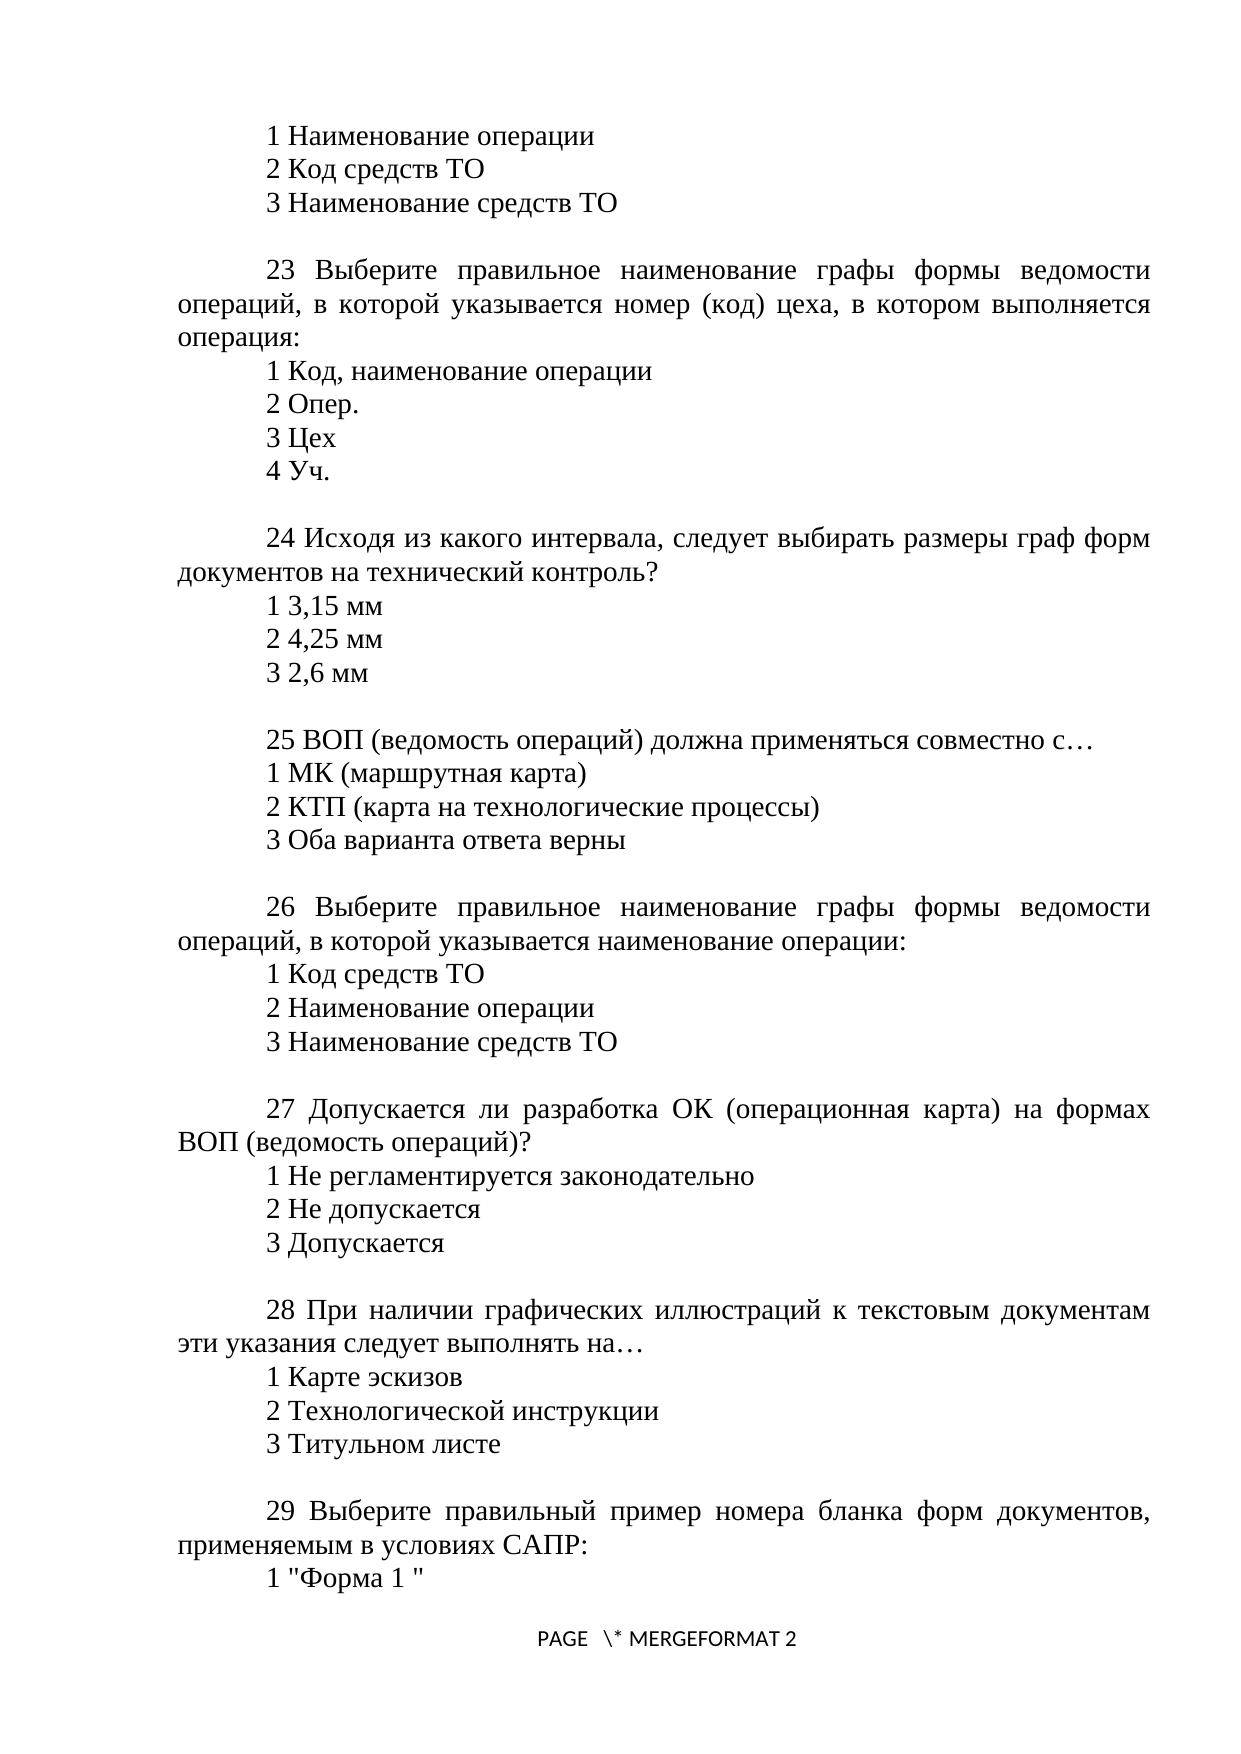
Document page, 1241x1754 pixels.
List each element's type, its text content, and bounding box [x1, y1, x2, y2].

text 2 Не допускается [177, 1191, 1152, 1225]
text 27 Допускается ли разработка ОК (операционная карта) на формах ВОП (ведомость операций)? [177, 1091, 1152, 1158]
text 4 Уч. [177, 453, 1152, 487]
text 3 Титульном листе [177, 1426, 1152, 1460]
text 1 Наименование операции [177, 118, 1152, 152]
text 2 Код средств ТО [177, 152, 1152, 185]
text 26 Выберите правильное наименование графы формы ведомости операций, в которой указывается наименование операции: [177, 889, 1152, 957]
text 3 Цех [177, 420, 1152, 453]
text 1 Карте эскизов [177, 1359, 1152, 1393]
text 2 Технологической инструкции [177, 1393, 1152, 1426]
text 3 Оба варианта ответа верны [177, 822, 1152, 856]
text 1 "Форма 1 " [177, 1560, 1152, 1594]
text 24 Исходя из какого интервала, следует выбирать размеры граф форм документов на технический контроль? [177, 521, 1152, 588]
text 23 Выберите правильное наименование графы формы ведомости операций, в которой указывается номер (код) цеха, в котором выполняется операция: [177, 252, 1152, 353]
text 1 Не регламентируется законодательно [177, 1158, 1152, 1191]
text 25 ВОП (ведомость операций) должна применяться совместно с… [177, 722, 1152, 755]
text 1 3,15 мм [177, 588, 1152, 621]
text 1 Код, наименование операции [177, 353, 1152, 386]
text 2 Опер. [177, 386, 1152, 420]
text 3 Наименование средств ТО [177, 185, 1152, 219]
text 3 Допускается [177, 1225, 1152, 1258]
text 3 2,6 мм [177, 655, 1152, 688]
text 2 4,25 мм [177, 621, 1152, 655]
text 29 Выберите правильный пример номера бланка форм документов, применяемым в условиях САПР: [177, 1493, 1152, 1560]
text 1 МК (маршрутная карта) [177, 755, 1152, 789]
text 3 Наименование средств ТО [177, 1024, 1152, 1057]
text 1 Код средств ТО [177, 957, 1152, 990]
text 28 При наличии графических иллюстраций к текстовым документам эти указания следует выполнять на… [177, 1292, 1152, 1359]
text 2 КТП (карта на технологические процессы) [177, 789, 1152, 822]
text 2 Наименование операции [177, 990, 1152, 1024]
